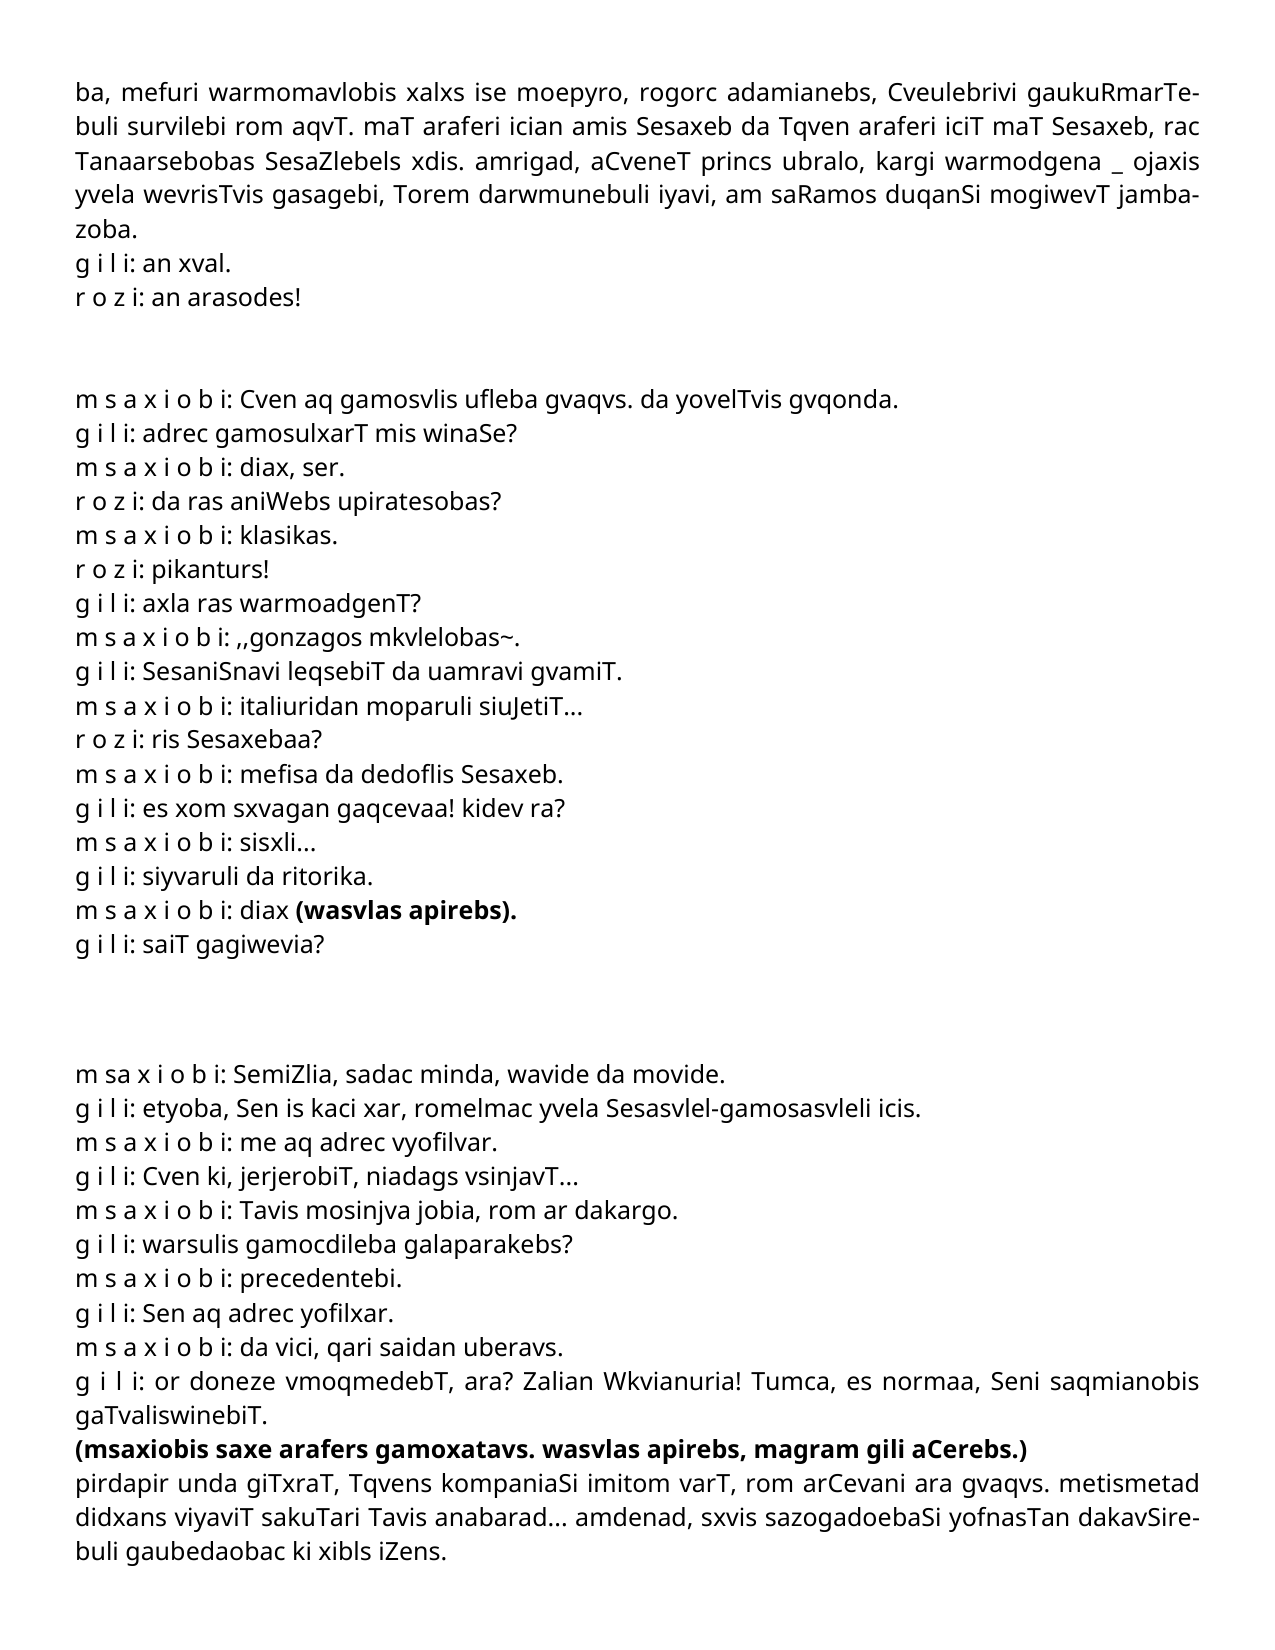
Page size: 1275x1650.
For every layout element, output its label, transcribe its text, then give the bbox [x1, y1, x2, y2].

text g i l i: Sen aq adrec yofilxar. [75, 1295, 1200, 1329]
text g i l i: SesaniSnavi leqsebiT da uamravi gvamiT. [75, 654, 1200, 688]
text m s a x i o b i: me aq adrec vyofilvar. [75, 1125, 1200, 1159]
text m s a x i o b i: italiuridan moparuli siuJetiT... [75, 688, 1200, 722]
text r o z i: pikanturs! [75, 552, 1200, 586]
text g i l i: es xom sxvagan gaqcevaa! kidev ra? [75, 790, 1200, 824]
text m s a x i o b i: ,,gonzagos mkvlelobas~. [75, 620, 1200, 654]
text r o z i: an arasodes! [75, 279, 1200, 313]
text g i l i: warsulis gamocdileba galaparakebs? [75, 1227, 1200, 1261]
text m s a x i o b i: da vici, qari saidan uberavs. [75, 1329, 1200, 1363]
text m s a x i o b i: klasikas. [75, 518, 1200, 552]
text m s a x i o b i: mefisa da dedoflis Sesaxeb. [75, 756, 1200, 790]
text (msaxiobis saxe arafers gamoxatavs. wasvlas apirebs, magram gili aCerebs.) [75, 1431, 1200, 1466]
text g i l i: or doneze vmoqmedebT, ara? Zalian Wkvianuria! Tumca, es normaa, Seni saqmianobis gaTvaliswinebiT. [75, 1363, 1200, 1431]
text g i l i: Cven ki, jerjerobiT, niadags vsinjavT... [75, 1159, 1200, 1193]
text m s a x i o b i: Tavis mosinjva jobia, rom ar dakargo. [75, 1193, 1200, 1227]
text g i l i: saiT gagiwevia? [75, 927, 1200, 961]
text r o z i: da ras aniWebs upiratesobas? [75, 484, 1200, 518]
text m s a x i o b i: diax (wasvlas apirebs). [75, 892, 1200, 927]
text m s a x i o b i: diax, ser. [75, 450, 1200, 484]
text m sa x i o b i: SemiZlia, sadac minda, wavide da movide. [75, 1057, 1200, 1091]
text pirdapir unda giTxraT, Tqvens kompaniaSi imitom varT, rom arCevani ara gvaqvs. metismetad didxans viyaviT sakuTari Tavis anabarad... amdenad, sxvis sazogadoebaSi yofnasTan dakavSirebuli gaubedaobac ki xibls iZens. [75, 1466, 1200, 1568]
text g i l i: adrec gamosulxarT mis winaSe? [75, 416, 1200, 450]
text g i l i: axla ras warmoadgenT? [75, 586, 1200, 620]
text m s a x i o b i: precedentebi. [75, 1261, 1200, 1295]
text g i l i: siyvaruli da ritorika. [75, 858, 1200, 892]
text r o z i: ris Sesaxebaa? [75, 722, 1200, 756]
text g i l i: etyoba, Sen is kaci xar, romelmac yvela Sesasvlel-gamosasvleli icis. [75, 1091, 1200, 1125]
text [75, 75, 1200, 245]
text m s a x i o b i: sisxli... [75, 824, 1200, 858]
text m s a x i o b i: Cven aq gamosvlis ufleba gvaqvs. da yovelTvis gvqonda. [75, 382, 1200, 416]
text g i l i: an xval. [75, 245, 1200, 279]
